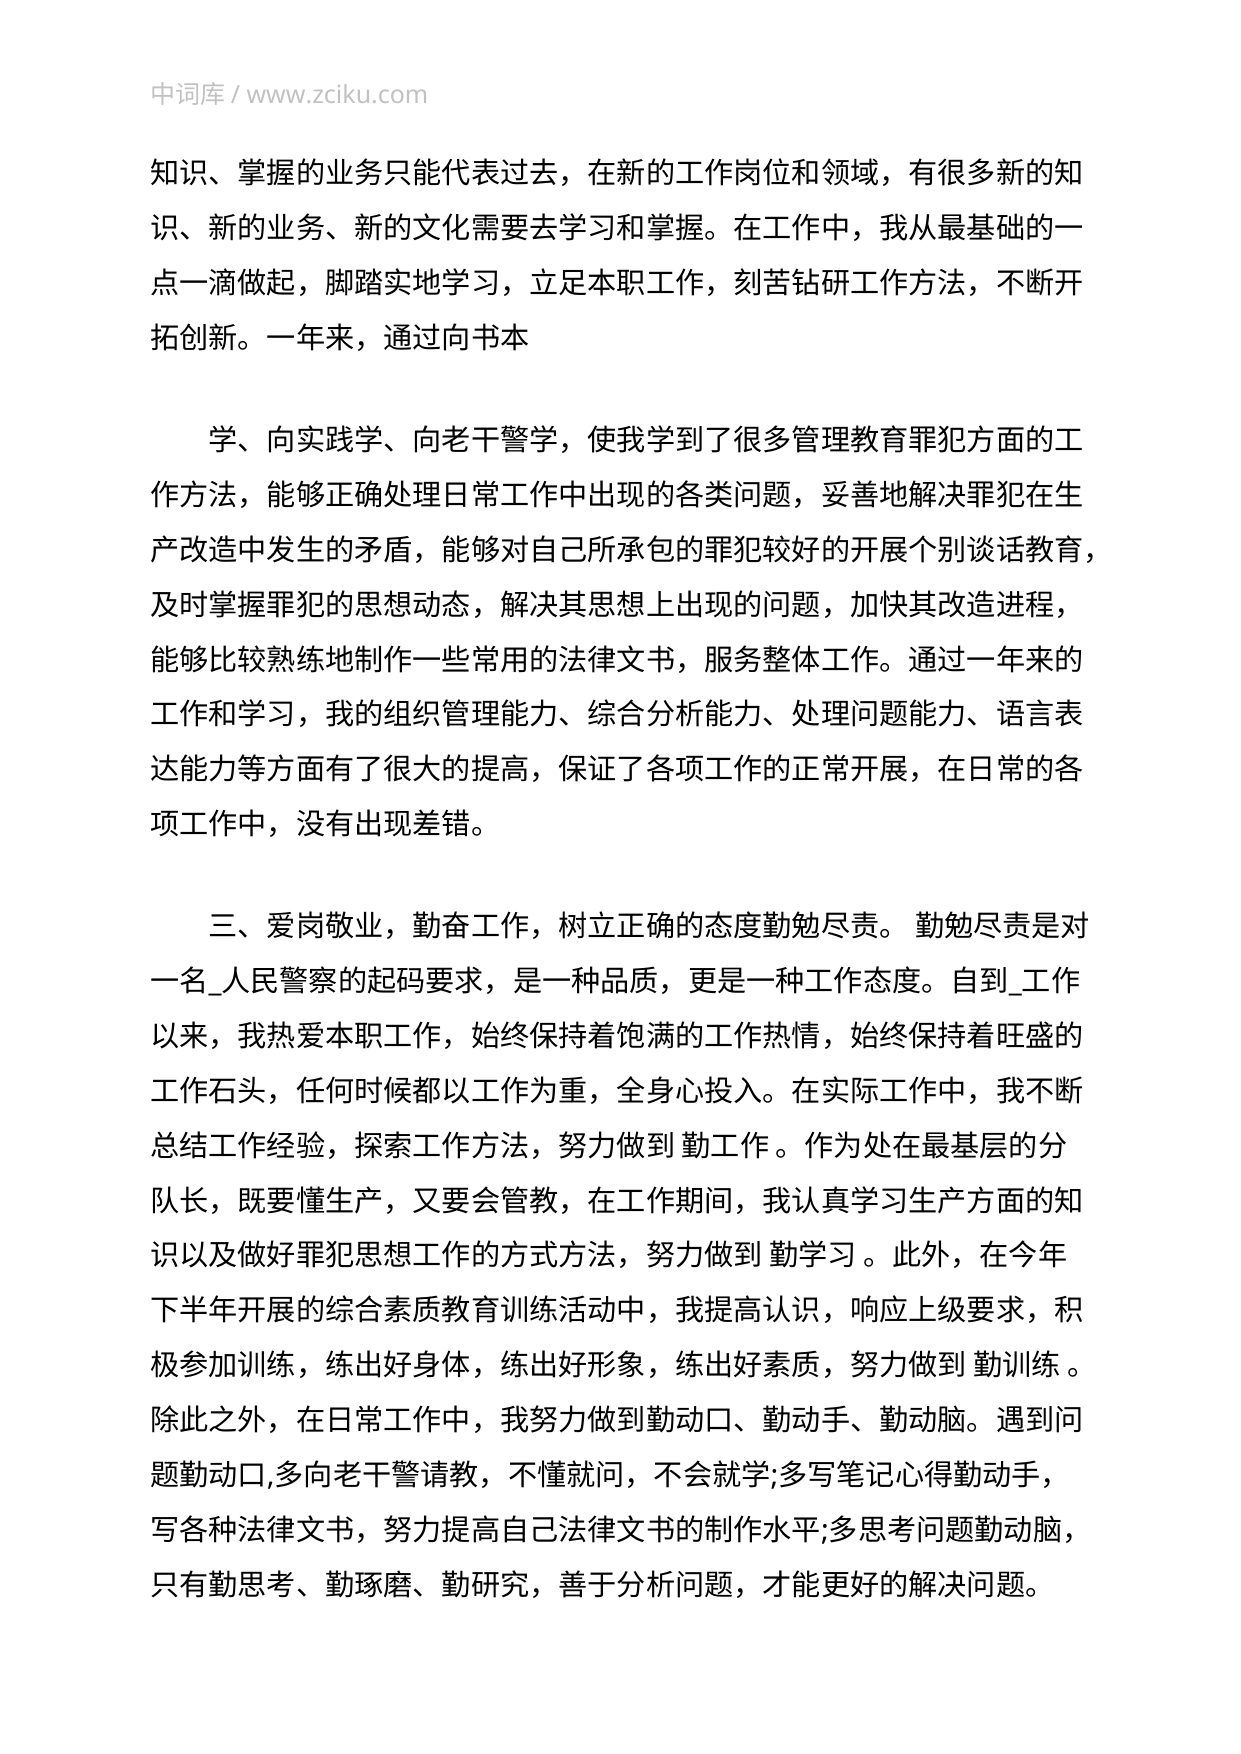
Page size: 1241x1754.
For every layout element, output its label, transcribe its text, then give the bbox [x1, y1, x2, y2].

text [150, 150, 1090, 357]
text 学、向实践学、向老干警学，使我学到了很多管理教育罪犯方面的工作方法，能够正确处理日常工作中出现的各类问题，妥善地解决罪犯在生产改造中发生的矛盾，能够对自己所承包的罪犯较好的开展个别谈话教育，及时掌握罪犯的思想动态，解决其思想上出现的问题，加快其改造进程，能够比较熟练地制作一些常用的法律文书，服务整体工作。通过一年来的工作和学习，我的组织管理能力、综合分析能力、处理问题能力、语言表达能力等方面有了很大的提高，保证了各项工作的正常开展，在日常的各项工作中，没有出现差错。 [150, 416, 1090, 843]
text 三、爱岗敬业，勤奋工作，树立正确的态度勤勉尽责。 勤勉尽责是对一名_人民警察的起码要求，是一种品质，更是一种工作态度。自到_工作以来，我热爱本职工作，始终保持着饱满的工作热情，始终保持着旺盛的工作石头，任何时候都以工作为重，全身心投入。在实际工作中，我不断总结工作经验，探索工作方法，努力做到 勤工作 。作为处在最基层的分队长，既要懂生产，又要会管教，在工作期间，我认真学习生产方面的知识以及做好罪犯思想工作的方式方法，努力做到 勤学习 。此外，在今年下半年开展的综合素质教育训练活动中，我提高认识，响应上级要求，积极参加训练，练出好身体，练出好形象，练出好素质，努力做到 勤训练 。除此之外，在日常工作中，我努力做到勤动口、勤动手、勤动脑。遇到问题勤动口,多向老干警请教，不懂就问，不会就学;多写笔记心得勤动手，写各种法律文书，努力提高自己法律文书的制作水平;多思考问题勤动脑，只有勤思考、勤琢磨、勤研究，善于分析问题，才能更好的解决问题。 [150, 902, 1090, 1604]
